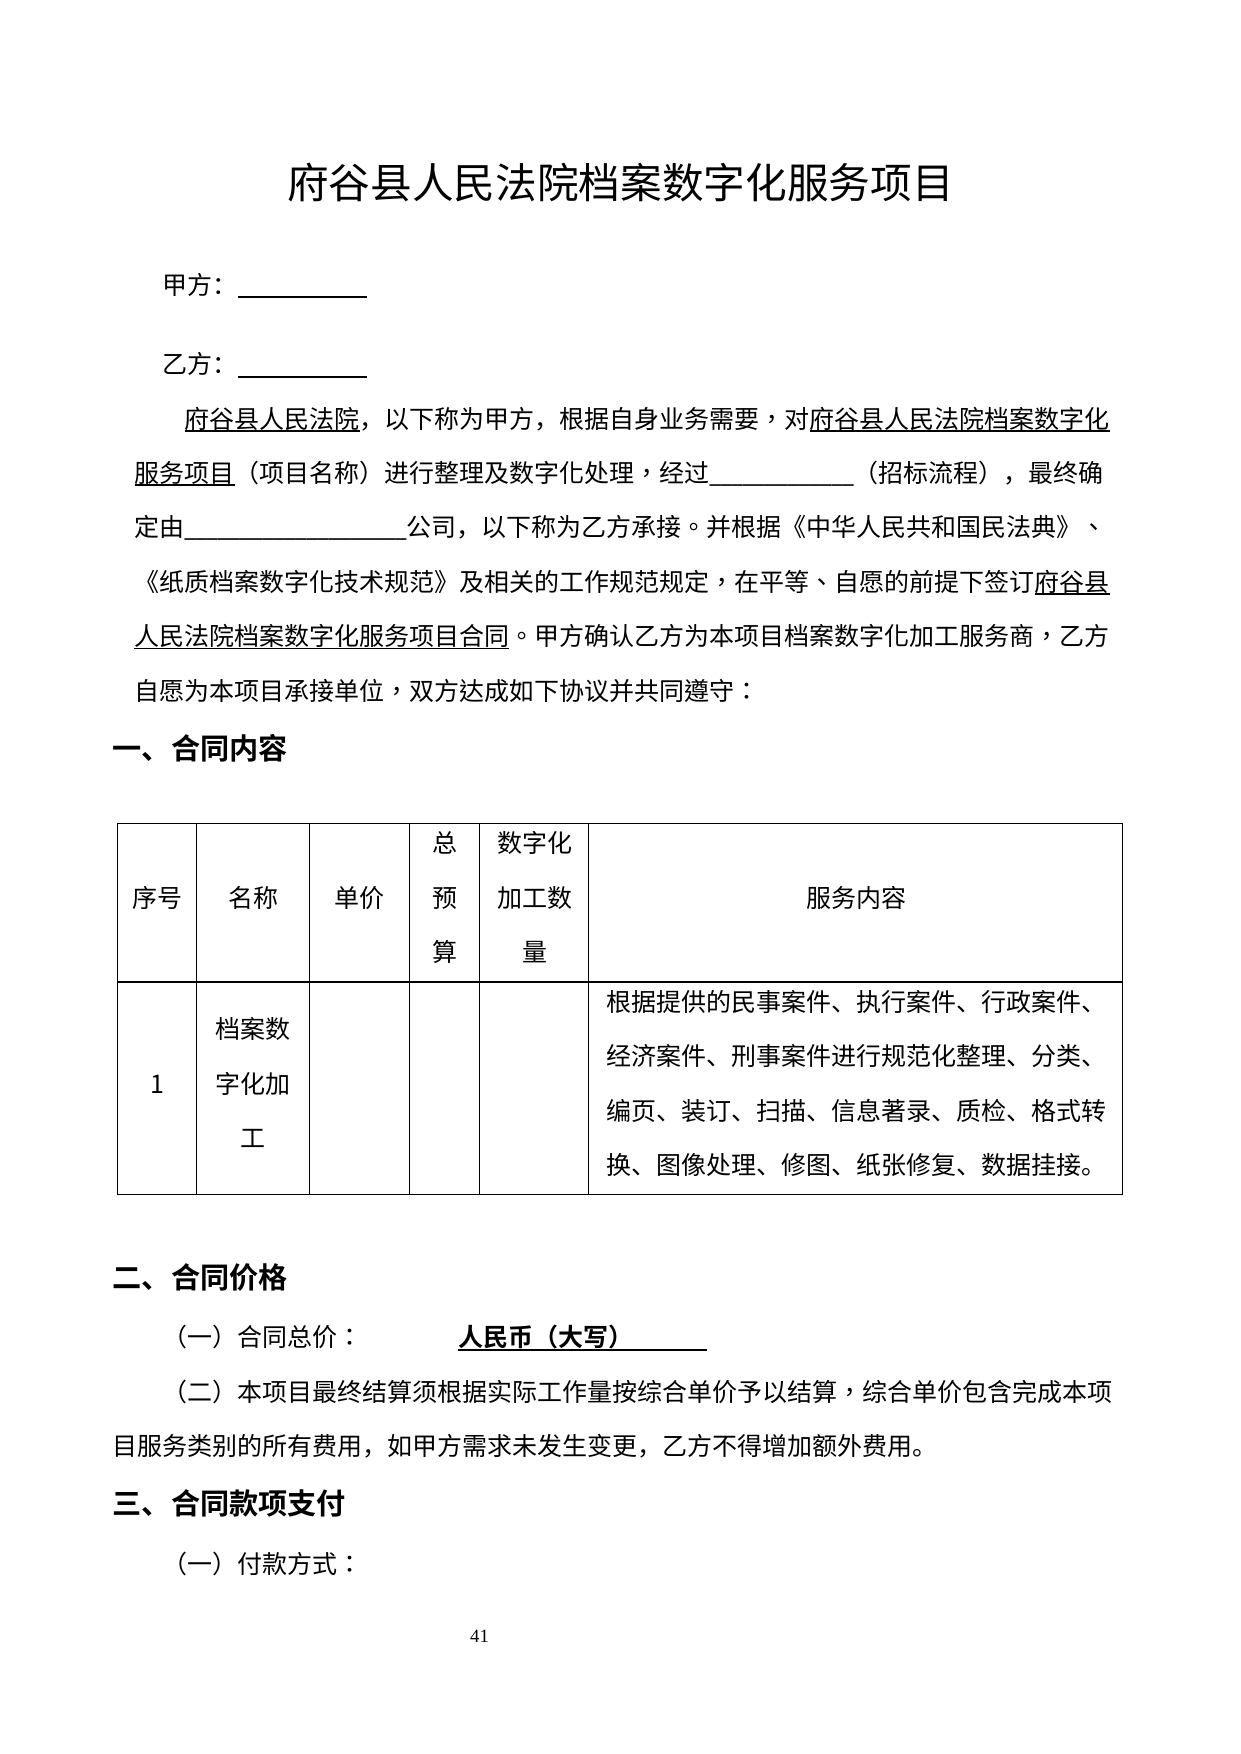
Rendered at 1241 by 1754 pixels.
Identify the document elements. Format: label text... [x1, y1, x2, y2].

table_header 总预算 [410, 824, 479, 981]
table_cell 根据提供的民事案件、执行案件、行政案件、经济案件、刑事案件进行规范化整理、分类、编页、装订、扫描、信息著录、质检、格式转换、图像处理、修图、纸张修复、数据挂接。 [589, 983, 1122, 1194]
table_header 服务内容 [589, 824, 1122, 981]
list 二、合同价格 [112, 805, 1128, 1297]
table_cell [310, 983, 409, 1194]
table_header 序号 [118, 824, 196, 981]
text 府谷县人民法院，以下称为甲方，根据自身业务需要，对府谷县人民法院档案数字化服务项目（项目名称）进行整理及数字化处理，经过_____________（招标流程），最终确定由____________________公司，以下称为乙方承接。并根据《中华人民共和国民法典》、《纸质档案数字化技术规范》及相关的工作规范规定，在平等、自愿的前提下签订府谷县人民法院档案数字化服务项目合同。甲方确认乙方为本项目档案数字化加工服务商，乙方自愿为本项目承接单位，双方达成如下协议并共同遵守： [134, 399, 1128, 707]
list 三、合同款项支付 [112, 1481, 1128, 1523]
table_cell [480, 983, 588, 1194]
text （一）合同总价： 人民币（大写） [112, 1318, 1128, 1354]
table_header 名称 [197, 824, 309, 981]
text 乙方： [112, 345, 1128, 381]
table_cell [410, 983, 479, 1194]
list 一、合同内容 [112, 725, 1128, 768]
table_header 单价 [310, 824, 409, 981]
table_cell 1 [118, 983, 196, 1194]
table_header 数字化加工数量 [480, 824, 588, 981]
text （一）付款方式： [112, 1544, 1128, 1581]
text 府谷县人民法院档案数字化服务项目 [112, 150, 1128, 210]
text 甲方： [112, 265, 1128, 302]
table_cell 档案数字化加工 [197, 983, 309, 1194]
text （二）本项目最终结算须根据实际工作量按综合单价予以结算，综合单价包含完成本项目服务类别的所有费用，如甲方需求未发生变更，乙方不得增加额外费用。 [112, 1372, 1128, 1463]
